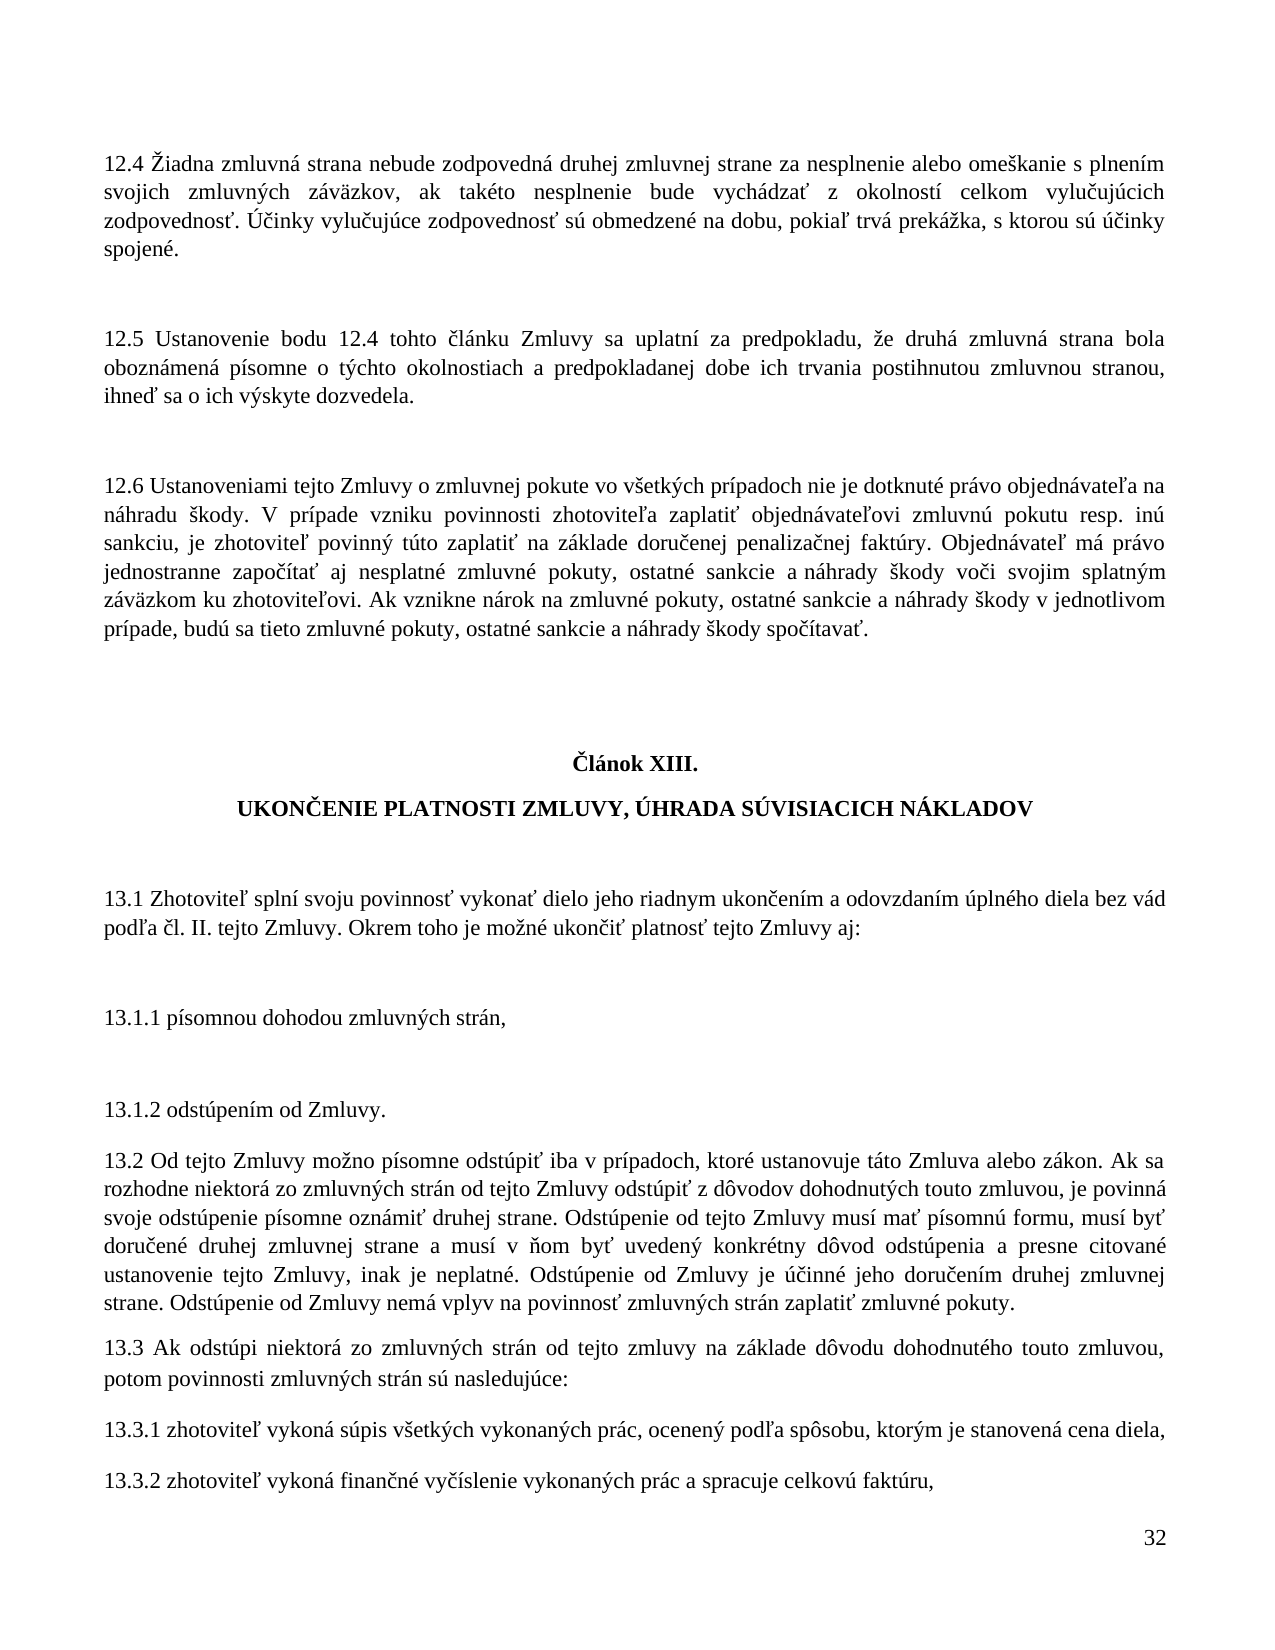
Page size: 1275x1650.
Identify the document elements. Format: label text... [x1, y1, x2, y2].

text 13.3.1 zhotoviteľ vykoná súpis všetkých vykonaných prác, ocenený podľa spôsobu, ktorým je stanovená cena diela, [103, 1416, 1167, 1442]
text 12.6 Ustanoveniami tejto Zmluvy o zmluvnej pokute vo všetkých prípadoch nie je dotknuté právo objednávateľa na náhradu škody. V prípade vzniku povinnosti zhotoviteľa zaplatiť objednávateľovi zmluvnú pokutu resp. inú sankciu, je zhotoviteľ povinný túto zaplatiť na základe doručenej penalizačnej faktúry. Objednávateľ má právo jednostranne započítať aj nesplatné zmluvné pokuty, ostatné sankcie a náhrady škody voči svojim splatným záväzkom ku zhotoviteľovi. Ak vznikne nárok na zmluvné pokuty, ostatné sankcie a náhrady škody v jednotlivom prípade, budú sa tieto zmluvné pokuty, ostatné sankcie a náhrady škody spočítavať. [103, 473, 1167, 641]
text 12.5 Ustanovenie bodu 12.4 tohto článku Zmluvy sa uplatní za predpokladu, že druhá zmluvná strana bola oboznámená písomne o týchto okolnostiach a predpokladanej dobe ich trvania postihnutou zmluvnou stranou, ihneď sa o ich výskyte dozvedela. [103, 326, 1167, 409]
text Článok XIII. [103, 750, 1167, 776]
text 13.1.2 odstúpením od Zmluvy. [103, 1096, 1167, 1122]
text 13.2 Od tejto Zmluvy možno písomne odstúpiť iba v prípadoch, ktoré ustanovuje táto Zmluva alebo zákon. Ak sa rozhodne niektorá zo zmluvných strán od tejto Zmluvy odstúpiť z dôvodov dohodnutých touto zmluvou, je povinná svoje odstúpenie písomne oznámiť druhej strane. Odstúpenie od tejto Zmluvy musí mať písomnú formu, musí byť doručené druhej zmluvnej strane a musí v ňom byť uvedený konkrétny dôvod odstúpenia a presne citované ustanovenie tejto Zmluvy, inak je neplatné. Odstúpenie od Zmluvy je účinné jeho doručením druhej zmluvnej strane. Odstúpenie od Zmluvy nemá vplyv na povinnosť zmluvných strán zaplatiť zmluvné pokuty. [103, 1147, 1167, 1316]
text 13.3.2 zhotoviteľ vykoná finančné vyčíslenie vykonaných prác a spracuje celkovú faktúru, [103, 1467, 1167, 1493]
text 13.1.1 písomnou dohodou zmluvných strán, [103, 1004, 1167, 1030]
text 12.4 Žiadna zmluvná strana nebude zodpovedná druhej zmluvnej strane za nesplnenie alebo omeškanie s plnením svojich zmluvných záväzkov, ak takéto nesplnenie bude vychádzať z okolností celkom vylučujúcich zodpovednosť. Účinky vylučujúce zodpovednosť sú obmedzené na dobu, pokiaľ trvá prekážka, s ktorou sú účinky spojené. [103, 150, 1167, 262]
text UKONČENIE PLATNOSTI ZMLUVY, ÚHRADA SÚVISIACICH NÁKLADOV [103, 795, 1167, 822]
text 13.3 Ak odstúpi niektorá zo zmluvných strán od tejto zmluvy na základe dôvodu dohodnutého touto zmluvou, potom povinnosti zmluvných strán sú nasledujúce: [103, 1334, 1167, 1391]
text 13.1 Zhotoviteľ splní svoju povinnosť vykonať dielo jeho riadnym ukončením a odovzdaním úplného diela bez vád podľa čl. II. tejto Zmluvy. Okrem toho je možné ukončiť platnosť tejto Zmluvy aj: [103, 885, 1167, 940]
